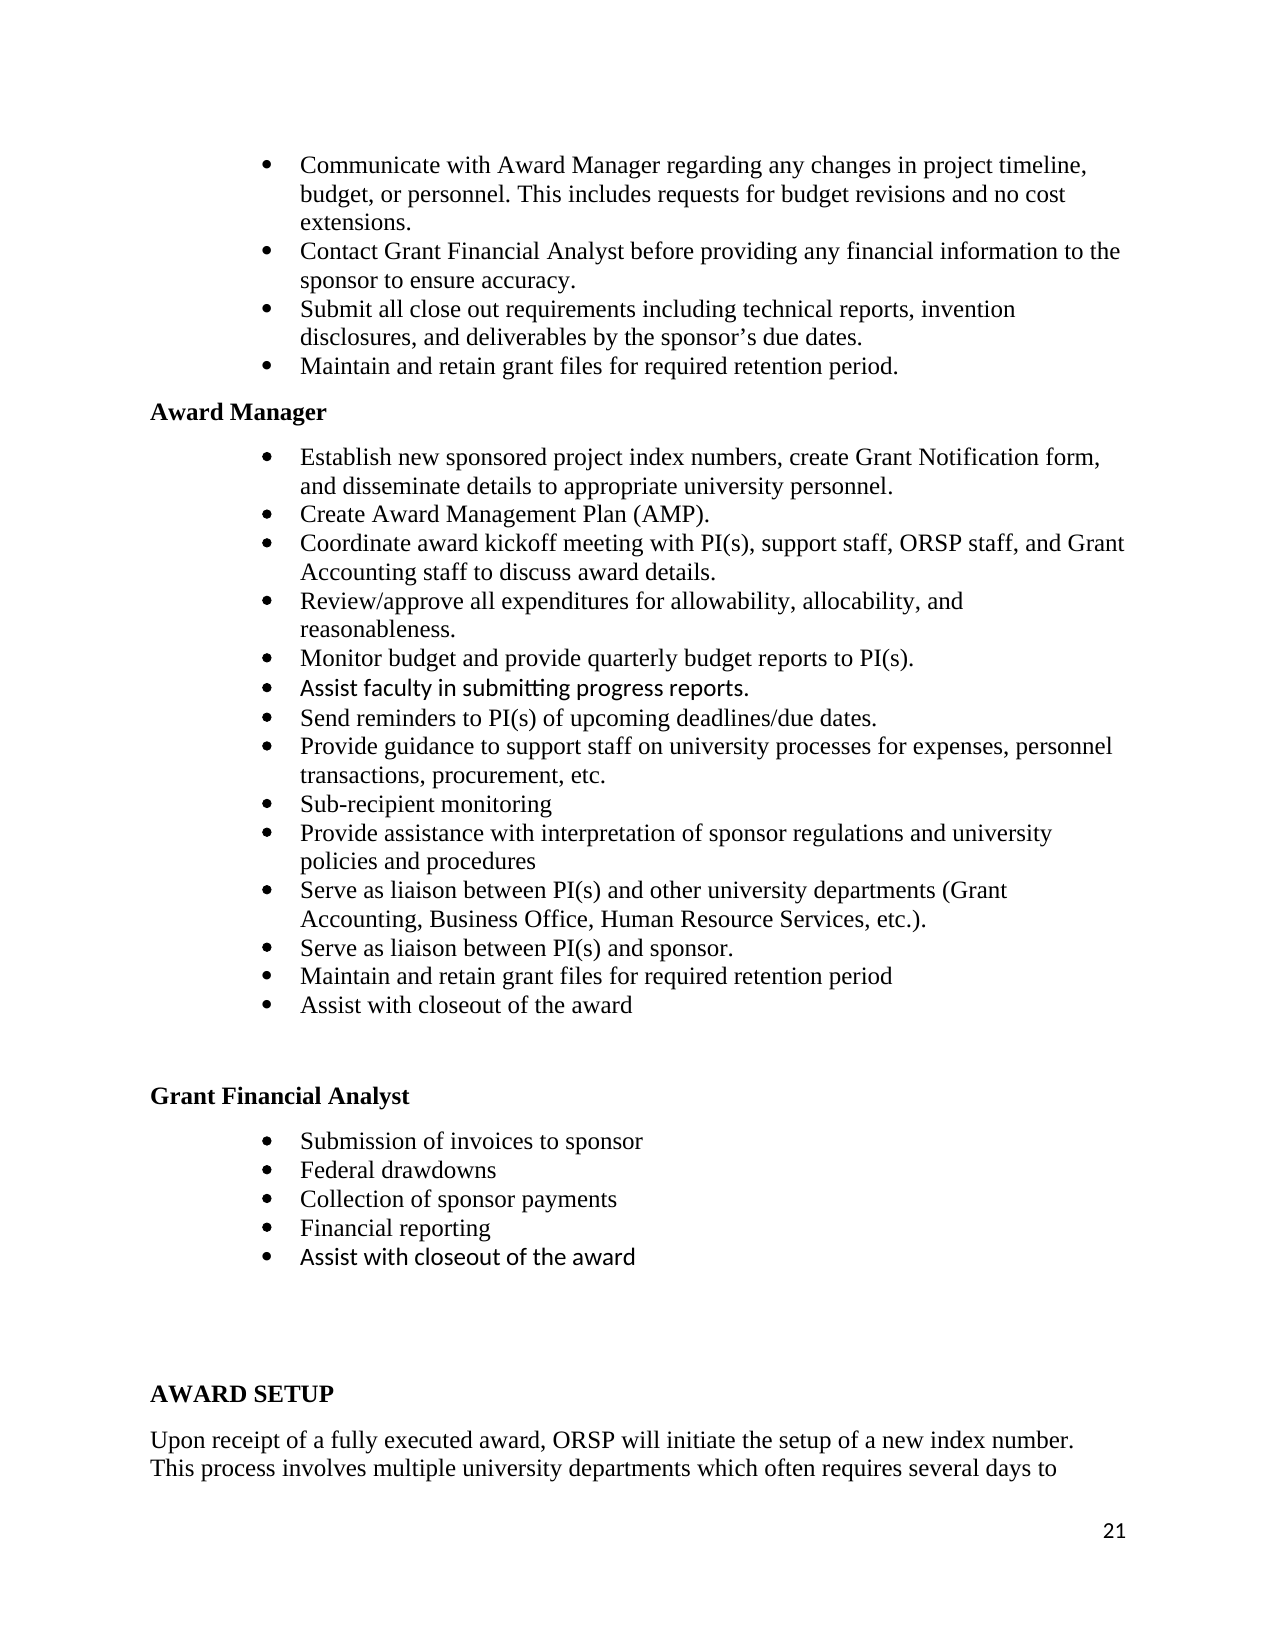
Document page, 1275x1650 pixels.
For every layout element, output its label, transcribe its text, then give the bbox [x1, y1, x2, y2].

text Grant Financial Analyst [150, 1081, 1125, 1110]
list Contact Grant Financial Analyst before providing any financial information to the sponsor to ensure accuracy. [262, 236, 1125, 294]
list Serve as liaison between PI(s) and other university departments (Grant Accounting, Business Office, Human Resource Services, etc.). [262, 875, 1125, 933]
list Financial reporting [262, 1213, 1125, 1241]
list Maintain and retain grant files for required retention period. [262, 351, 1125, 380]
list Maintain and retain grant files for required retention period [262, 961, 1125, 990]
list Provide assistance with interpretation of sponsor regulations and university policies and procedures [262, 818, 1125, 875]
list Serve as liaison between PI(s) and sponsor. [262, 933, 1125, 961]
list Monitor budget and provide quarterly budget reports to PI(s). [262, 643, 1125, 672]
list Assist with closeout of the award [262, 1241, 1125, 1272]
list Coordinate award kickoff meeting with PI(s), support staff, ORSP staff, and Grant Accounting staff to discuss award details. [262, 528, 1125, 586]
list Sub-recipient monitoring [262, 789, 1125, 818]
list Review/approve all expenditures for allowability, allocability, and reasonableness. [262, 586, 1125, 643]
list Submission of invoices to sponsor [262, 1126, 1125, 1155]
list Assist with closeout of the award [262, 990, 1125, 1019]
list Submit all close out requirements including technical reports, invention disclosures, and deliverables by the sponsor’s due dates. [262, 294, 1125, 351]
text AWARD SETUP [150, 1379, 1125, 1408]
list Send reminders to PI(s) of upcoming deadlines/due dates. [262, 703, 1125, 731]
list Provide guidance to support staff on university processes for expenses, personnel transactions, procurement, etc. [262, 731, 1125, 789]
list Assist faculty in submitting progress reports. [262, 672, 1125, 703]
list Communicate with Award Manager regarding any changes in project timeline, budget, or personnel. This includes requests for budget revisions and no cost extensions. [262, 150, 1125, 236]
list Establish new sponsored project index numbers, create Grant Notification form, and disseminate details to appropriate university personnel. [262, 442, 1125, 499]
list Federal drawdowns [262, 1155, 1125, 1184]
list Create Award Management Plan (AMP). [262, 499, 1125, 528]
text Award Manager [150, 397, 1125, 425]
list Collection of sponsor payments [262, 1184, 1125, 1213]
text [150, 1425, 1125, 1482]
